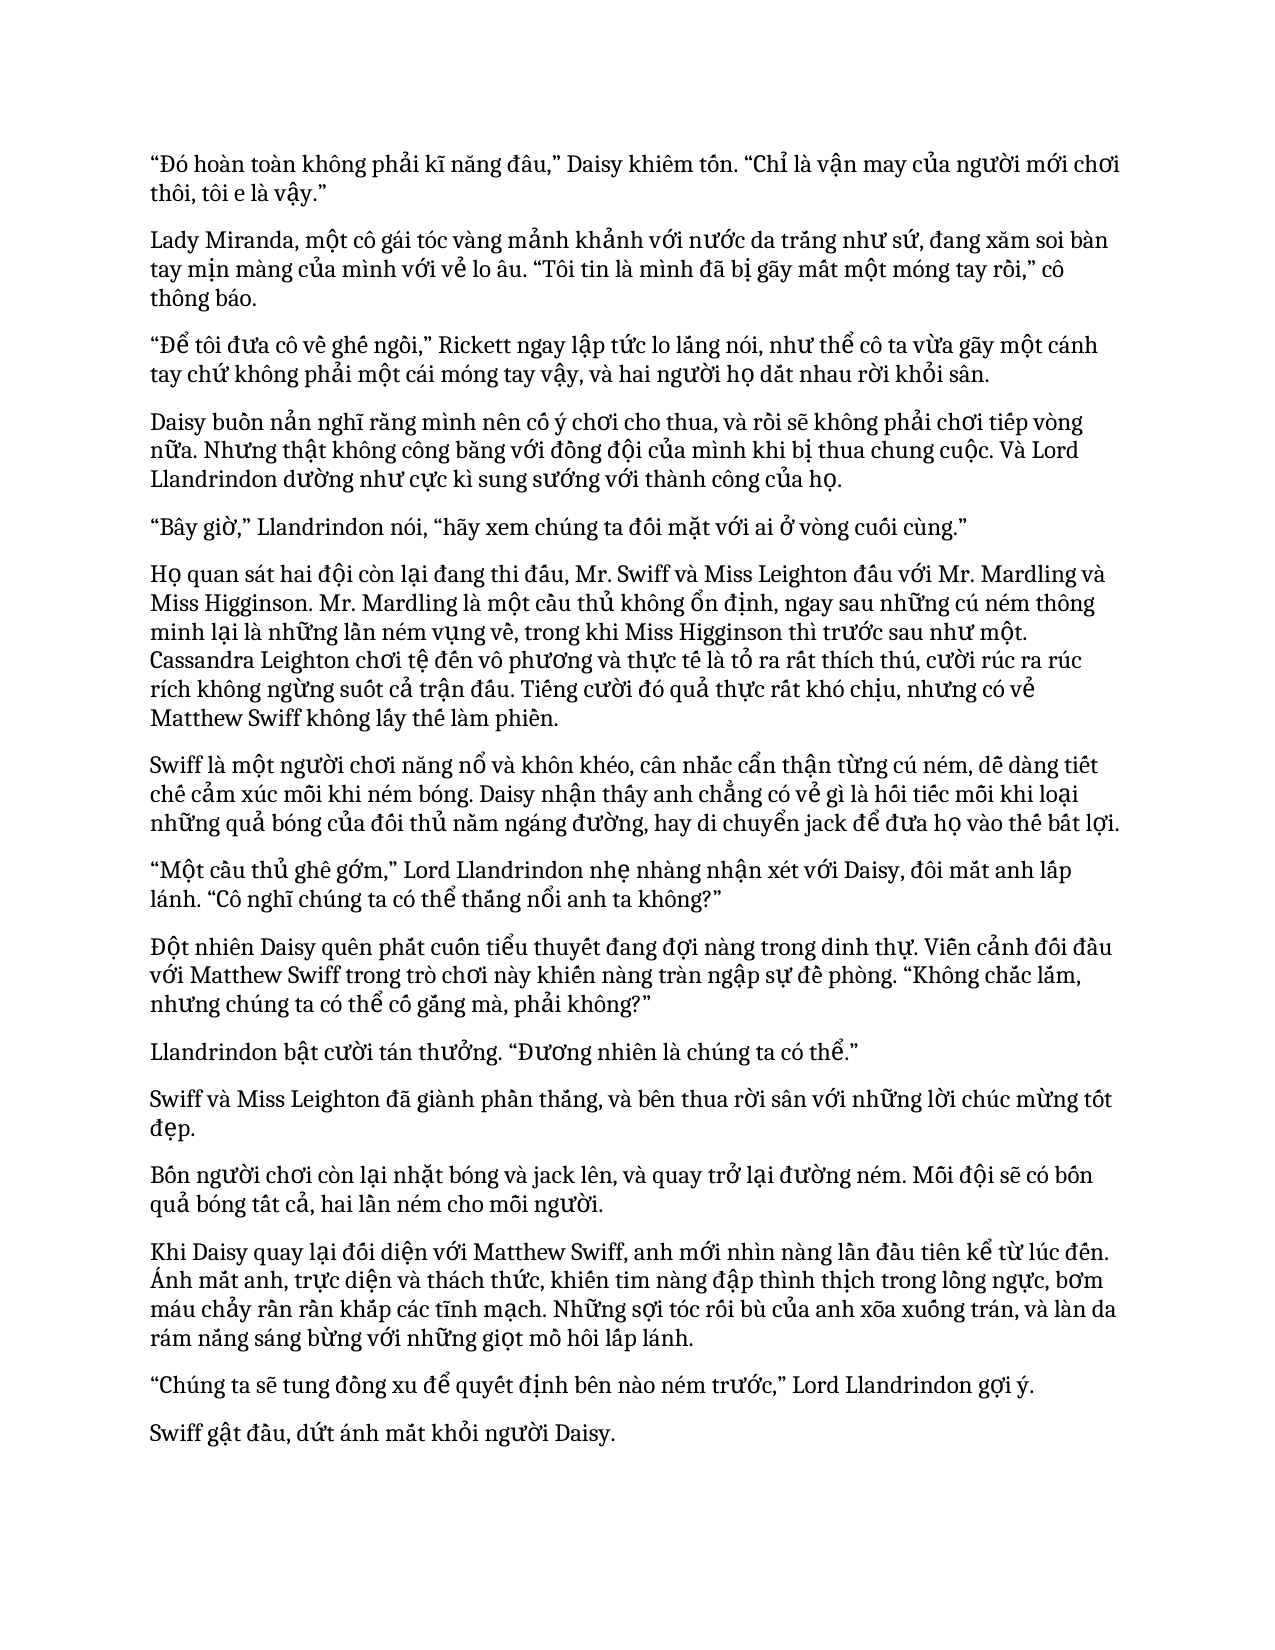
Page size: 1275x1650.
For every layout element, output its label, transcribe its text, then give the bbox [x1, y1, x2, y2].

text Họ quan sát hai đội còn lại đang thi đấu, Mr. Swiff và Miss Leighton đấu với Mr. Mardling và Miss Higginson. Mr. Mardling là một cầu thủ không ổn định, ngay sau những cú ném thông minh lại là những lần ném vụng về, trong khi Miss Higginson thì trước sau như một. Cassandra Leighton chơi tệ đến vô phương và thực tế là tỏ ra rất thích thú, cười rúc ra rúc rích không ngừng suốt cả trận đấu. Tiếng cười đó quả thực rất khó chịu, nhưng có vẻ Matthew Swiff không lấy thế làm phiền. [150, 560, 1125, 732]
text Bốn người chơi còn lại nhặt bóng và jack lên, và quay trở lại đường ném. Mỗi đội sẽ có bốn quả bóng tất cả, hai lần ném cho mỗi người. [150, 1161, 1125, 1219]
text Khi Daisy quay lại đối diện với Matthew Swiff, anh mới nhìn nàng lần đầu tiên kể từ lúc đến. Ánh mắt anh, trực diện và thách thức, khiến tim nàng đập thình thịch trong lồng ngực, bơm máu chảy rần rần khắp các tĩnh mạch. Những sợi tóc rối bù của anh xõa xuống trán, và làn da rám nắng sáng bừng với những giọt mồ hôi lấp lánh. [150, 1237, 1125, 1352]
text “Một cầu thủ ghê gớm,” Lord Llandrindon nhẹ nhàng nhận xét với Daisy, đôi mắt anh lấp lánh. “Cô nghĩ chúng ta có thể thắng nổi anh ta không?” [150, 856, 1125, 914]
text Swiff là một người chơi năng nổ và khôn khéo, cân nhắc cẩn thận từng cú ném, dễ dàng tiết chế cảm xúc mỗi khi ném bóng. Daisy nhận thấy anh chẳng có vẻ gì là hối tiếc mỗi khi loại những quả bóng của đối thủ nằm ngáng đường, hay di chuyển jack để đưa họ vào thế bất lợi. [150, 751, 1125, 837]
text Lady Miranda, một cô gái tóc vàng mảnh khảnh với nước da trắng như sứ, đang xăm soi bàn tay mịn màng của mình với vẻ lo âu. “Tôi tin là mình đã bị gãy mất một móng tay rồi,” cô thông báo. [150, 226, 1125, 312]
text Swiff gật đầu, dứt ánh mắt khỏi người Daisy. [150, 1419, 1125, 1447]
text “Để tôi đưa cô về ghế ngồi,” Rickett ngay lập tức lo lắng nói, như thể cô ta vừa gãy một cánh tay chứ không phải một cái móng tay vậy, và hai người họ dắt nhau rời khỏi sân. [150, 331, 1125, 389]
text “Chúng ta sẽ tung đồng xu để quyết định bên nào ném trước,” Lord Llandrindon gợi ý. [150, 1371, 1125, 1400]
text Llandrindon bật cười tán thưởng. “Đương nhiên là chúng ta có thể.” [150, 1037, 1125, 1066]
text “Bây giờ,” Llandrindon nói, “hãy xem chúng ta đối mặt với ai ở vòng cuối cùng.” [150, 512, 1125, 541]
text Daisy buồn nản nghĩ rằng mình nên cố ý chơi cho thua, và rồi sẽ không phải chơi tiếp vòng nữa. Nhưng thật không công bằng với đồng đội của mình khi bị thua chung cuộc. Và Lord Llandrindon dường như cực kì sung sướng với thành công của họ. [150, 407, 1125, 494]
text Swiff và Miss Leighton đã giành phần thắng, và bên thua rời sân với những lời chúc mừng tốt đẹp. [150, 1085, 1125, 1142]
text “Đó hoàn toàn không phải kĩ năng đâu,” Daisy khiêm tốn. “Chỉ là vận may của người mới chơi thôi, tôi e là vậy.” [150, 150, 1125, 207]
text Đột nhiên Daisy quên phắt cuốn tiểu thuyết đang đợi nàng trong dinh thự. Viễn cảnh đối đầu với Matthew Swiff trong trò chơi này khiến nàng tràn ngập sự đề phòng. “Không chắc lắm, nhưng chúng ta có thể cố gắng mà, phải không?” [150, 932, 1125, 1019]
